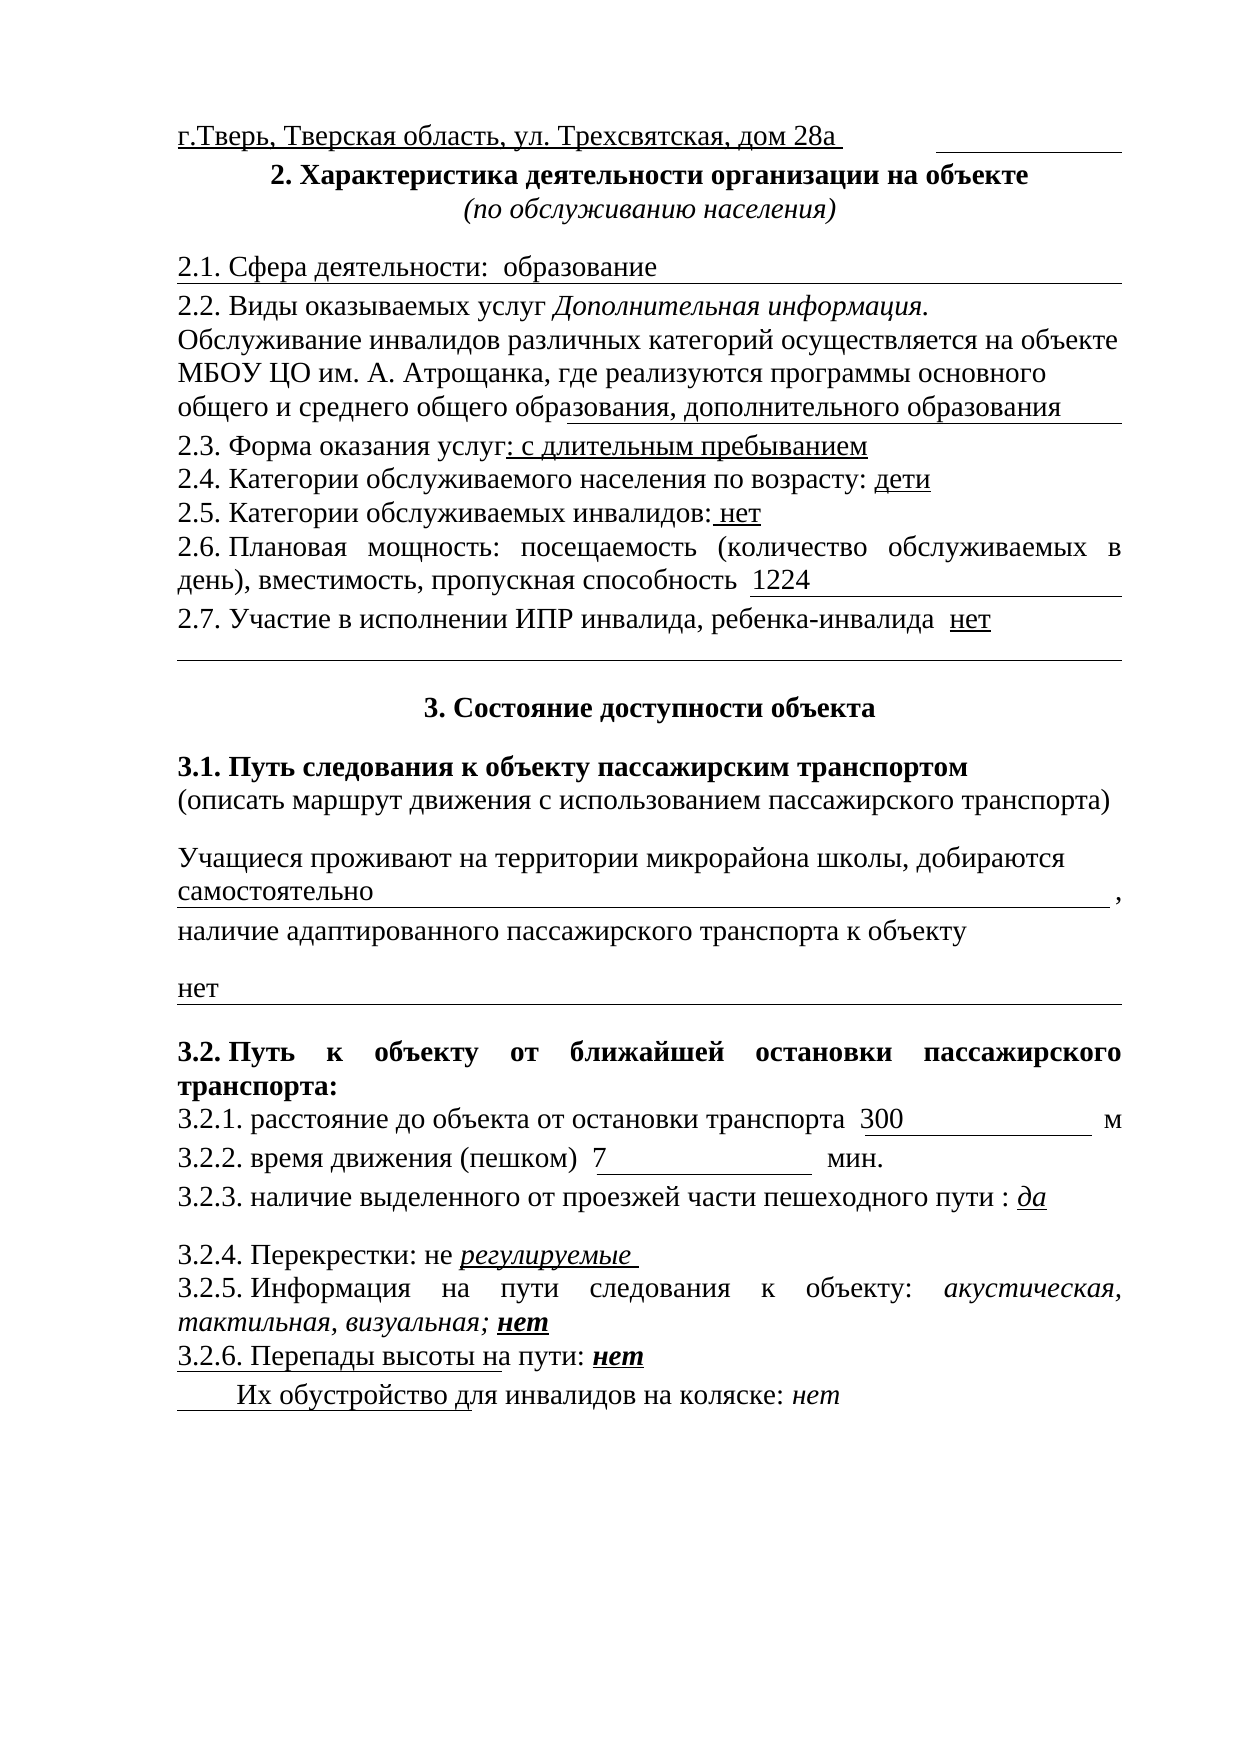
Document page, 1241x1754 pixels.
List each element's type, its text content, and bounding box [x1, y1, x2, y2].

text (описать маршрут движения с использованием пассажирского транспорта) [177, 782, 1122, 840]
text 3.2.5. Информация на пути следования к объекту: акустическая, тактильная, визуальная; нет [177, 1271, 1122, 1338]
text 2.4. Категории обслуживаемого населения по возрасту: дети [177, 462, 1122, 495]
text 2.1. Сфера деятельности: образование [177, 249, 1122, 283]
text Их обустройство для инвалидов на коляске: нет [236, 1377, 1122, 1410]
text 3.2. Путь к объекту от ближайшей остановки пассажирского транспорта: [177, 1034, 1122, 1101]
text 2. Характеристика деятельности организации на объекте (по обслуживанию населения) [177, 157, 1122, 224]
text г.Тверь, Тверская область, ул. Трехсвятская, дом 28а [177, 118, 1122, 152]
text наличие адаптированного пассажирского транспорта к объекту [177, 913, 1122, 970]
text 3.2.1. расстояние до объекта от остановки транспорта 300 м [177, 1101, 1122, 1135]
text 3.2.6. Перепады высоты на пути: нет [177, 1338, 1122, 1371]
text 2.7. Участие в исполнении ИПР инвалида, ребенка-инвалида нет [177, 601, 1122, 635]
text 3.2.2. время движения (пешком) 7 мин. [177, 1140, 1122, 1174]
text 2.3. Форма оказания услуг: с длительным пребыванием [177, 428, 1122, 462]
text 3.1. Путь следования к объекту пассажирским транспортом [177, 749, 1122, 782]
text 2.6. Плановая мощность: посещаемость (количество обслуживаемых в день), вместимость, пропускная способность 1224 [177, 529, 1122, 596]
text Учащиеся проживают на территории микрорайона школы, добираются самостоятельно , [177, 840, 1122, 907]
text 3. Состояние доступности объекта [177, 690, 1122, 724]
text 3.2.3. наличие выделенного от проезжей части пешеходного пути : да [177, 1179, 1122, 1237]
text 2.5. Категории обслуживаемых инвалидов: нет [177, 495, 1122, 529]
text нет [177, 970, 1122, 1004]
text 3.2.4. Перекрестки: не регулируемые [177, 1237, 1122, 1271]
text 2.2. Виды оказываемых услуг Дополнительная информация. Обслуживание инвалидов различных категорий осуществляется на объекте МБОУ ЦО им. А. Атрощанка, где реализуются программы основного общего и среднего общего образования, дополнительного образования [177, 288, 1122, 422]
